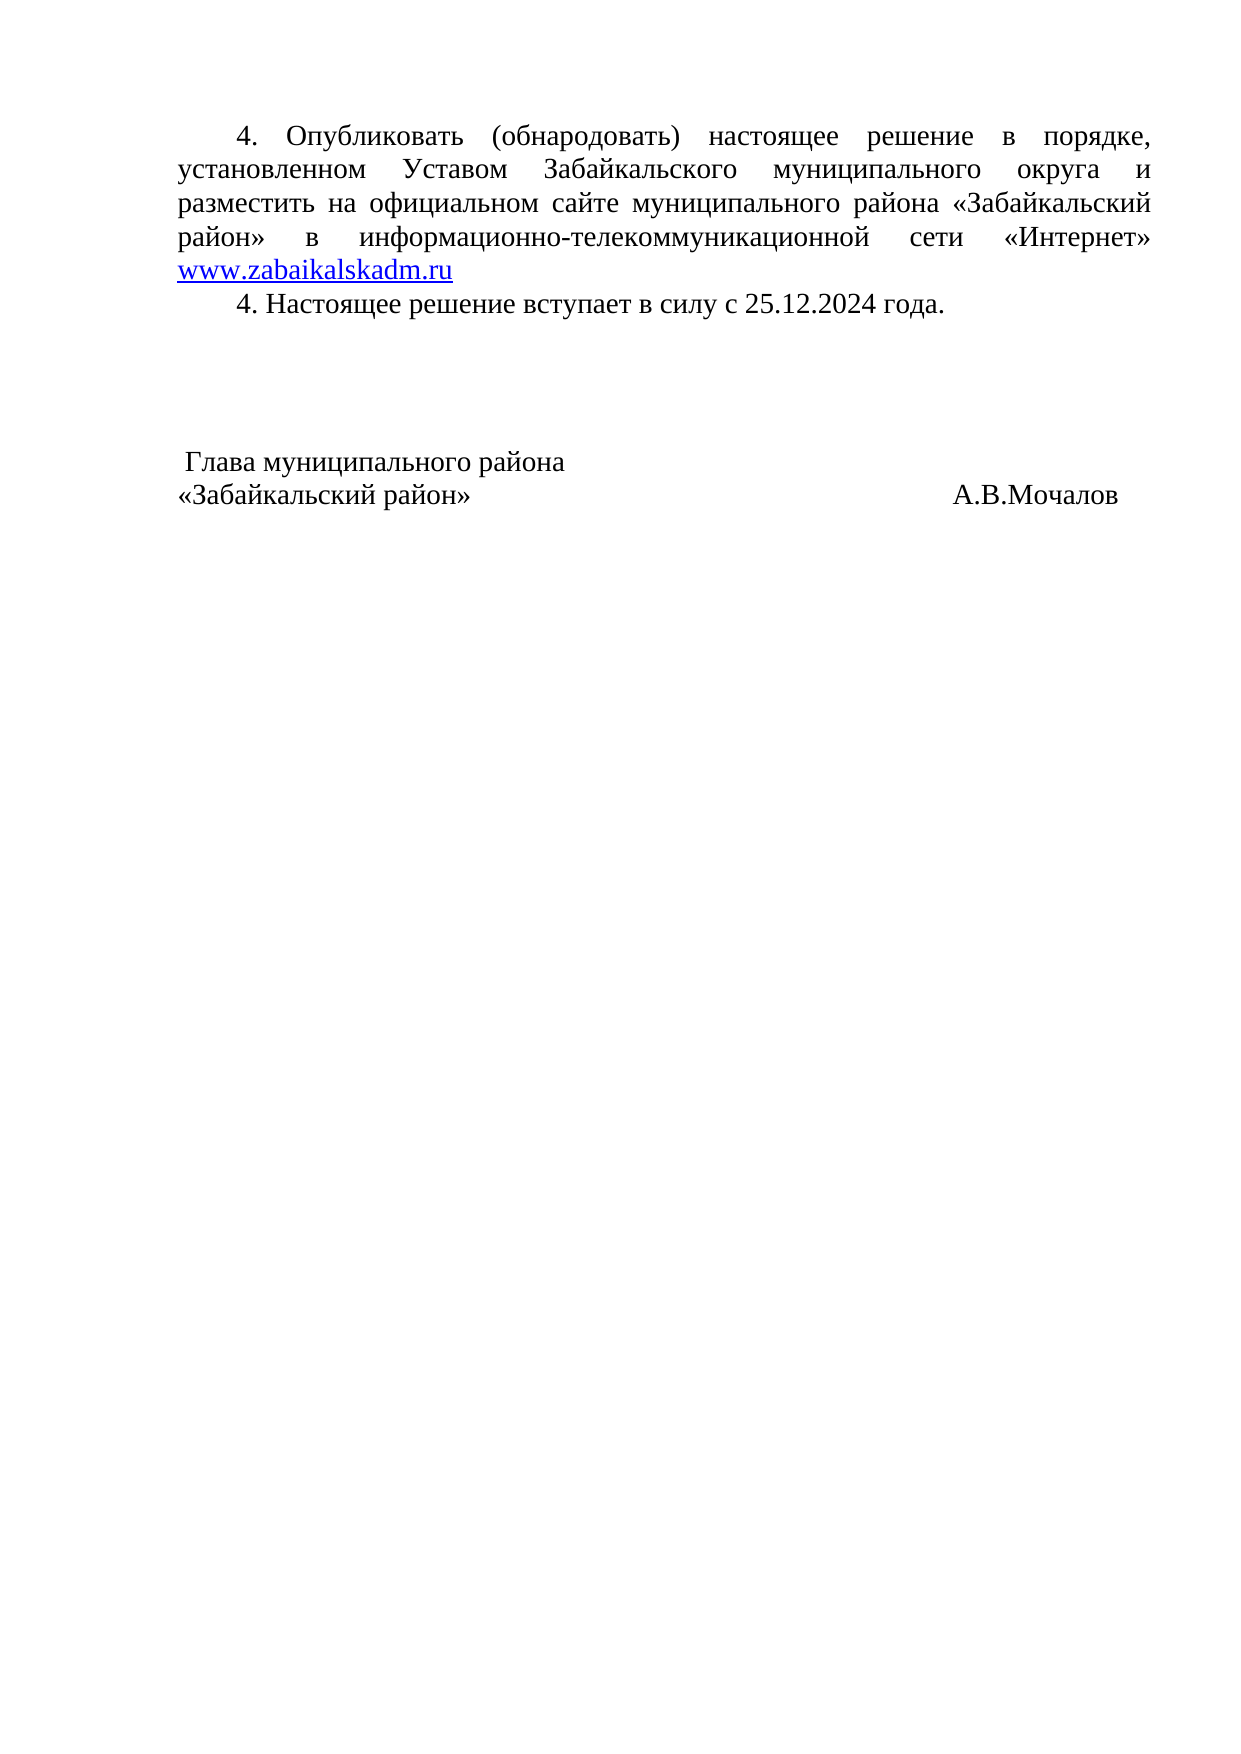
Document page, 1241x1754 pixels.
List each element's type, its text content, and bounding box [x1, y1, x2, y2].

text 4. Опубликовать (обнародовать) настоящее решение в порядке, установленном Уставом Забайкальского муниципального округа и разместить на официальном сайте муниципального района «Забайкальский район» в информационно-телекоммуникационной сети «Интернет» www.zabaikalskadm.ru [177, 118, 1152, 286]
text 4. Настоящее решение вступает в силу с 25.12.2024 года. [177, 286, 1152, 319]
text «Забайкальский район» А.В.Мочалов [177, 477, 1152, 511]
text Глава муниципального района [177, 444, 1152, 477]
